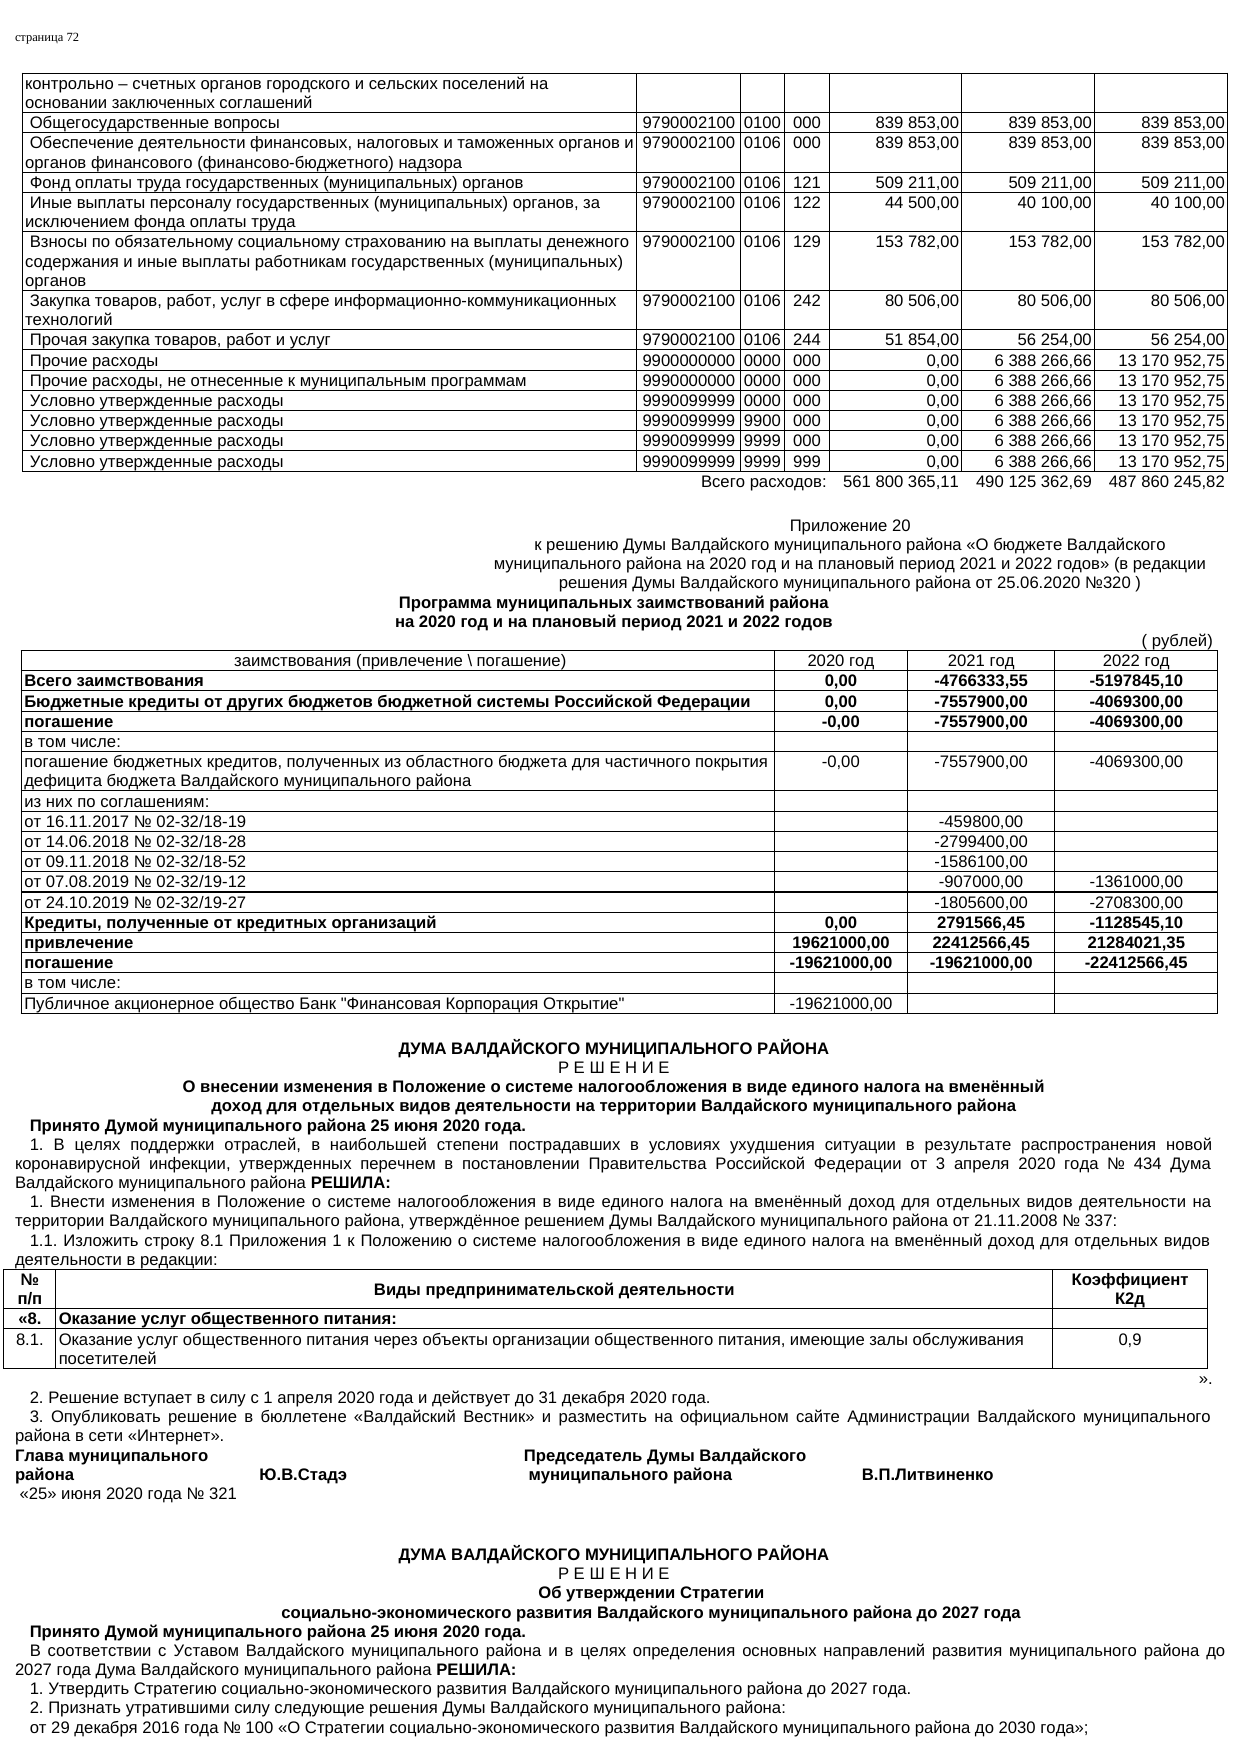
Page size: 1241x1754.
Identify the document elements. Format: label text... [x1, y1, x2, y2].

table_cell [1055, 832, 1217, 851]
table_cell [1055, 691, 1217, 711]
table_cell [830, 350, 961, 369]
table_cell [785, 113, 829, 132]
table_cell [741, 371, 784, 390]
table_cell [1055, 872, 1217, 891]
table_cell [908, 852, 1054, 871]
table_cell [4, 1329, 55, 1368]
subtitle Р Е Ш Е Н И Е [15, 1058, 1212, 1077]
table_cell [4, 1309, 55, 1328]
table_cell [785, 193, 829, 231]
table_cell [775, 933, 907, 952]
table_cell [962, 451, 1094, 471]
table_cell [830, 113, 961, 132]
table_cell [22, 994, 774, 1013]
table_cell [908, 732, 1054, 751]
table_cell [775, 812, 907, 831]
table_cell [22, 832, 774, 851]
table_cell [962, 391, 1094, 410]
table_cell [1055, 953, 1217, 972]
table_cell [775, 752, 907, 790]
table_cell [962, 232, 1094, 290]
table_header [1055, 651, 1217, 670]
text доход для отдельных видов деятельности на территории Валдайского муниципального района [15, 1096, 1212, 1115]
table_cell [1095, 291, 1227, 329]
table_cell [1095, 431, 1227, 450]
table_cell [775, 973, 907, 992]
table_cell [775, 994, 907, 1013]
text Принято Думой муниципального района 25 июня 2020 года. [15, 1115, 1212, 1134]
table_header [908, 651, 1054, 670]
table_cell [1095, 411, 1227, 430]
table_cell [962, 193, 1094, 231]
text 2. Признать утратившими силу следующие решения Думы Валдайского муниципального района: [15, 1698, 1227, 1717]
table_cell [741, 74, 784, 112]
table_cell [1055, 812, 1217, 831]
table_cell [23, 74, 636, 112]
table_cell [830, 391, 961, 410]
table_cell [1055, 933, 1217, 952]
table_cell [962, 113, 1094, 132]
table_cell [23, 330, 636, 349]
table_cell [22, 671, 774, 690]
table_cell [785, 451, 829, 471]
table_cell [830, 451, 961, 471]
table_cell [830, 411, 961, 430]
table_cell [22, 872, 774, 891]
text 1. Внести изменения в Положение о системе налогообложения в виде единого налога на вменённый доход для отдельных видов деятельности на территории Валдайского муниципального района, утверждённое решением Думы Валдайского муниципального района от 21.11.2008 № 337: [15, 1192, 1212, 1230]
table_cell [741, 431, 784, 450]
text от 29 декабря 2016 года № 100 «О Стратегии социально-экономического развития Валдайского муниципального района до 2030 года»; [15, 1717, 1227, 1737]
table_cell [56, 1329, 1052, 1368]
text О внесении изменения в Положение о системе налогообложения в виде единого налога на вменённый [15, 1077, 1212, 1096]
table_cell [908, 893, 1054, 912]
text ». [15, 1369, 1212, 1388]
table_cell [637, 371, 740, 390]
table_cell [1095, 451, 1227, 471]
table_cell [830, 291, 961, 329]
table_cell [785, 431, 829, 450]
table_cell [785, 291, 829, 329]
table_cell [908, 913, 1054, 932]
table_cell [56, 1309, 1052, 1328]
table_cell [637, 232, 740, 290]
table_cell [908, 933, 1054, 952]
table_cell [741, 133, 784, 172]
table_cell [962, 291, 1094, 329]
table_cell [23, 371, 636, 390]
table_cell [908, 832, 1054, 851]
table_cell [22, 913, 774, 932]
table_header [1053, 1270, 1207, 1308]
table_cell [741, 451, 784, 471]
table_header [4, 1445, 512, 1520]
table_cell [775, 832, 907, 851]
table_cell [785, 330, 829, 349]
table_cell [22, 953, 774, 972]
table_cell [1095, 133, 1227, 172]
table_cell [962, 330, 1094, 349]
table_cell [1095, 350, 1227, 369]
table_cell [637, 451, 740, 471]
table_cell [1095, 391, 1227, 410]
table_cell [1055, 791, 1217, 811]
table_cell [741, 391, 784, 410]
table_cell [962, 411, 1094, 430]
text В соответствии с Уставом Валдайского муниципального района и в целях определения основных направлений развития муниципального района до 2027 года Дума Валдайского муниципального района РЕШИЛА: [15, 1641, 1227, 1679]
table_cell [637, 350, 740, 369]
text ДУМА ВАЛДАЙСКОГО МУНИЦИПАЛЬНОГО РАЙОНА [15, 1545, 1212, 1564]
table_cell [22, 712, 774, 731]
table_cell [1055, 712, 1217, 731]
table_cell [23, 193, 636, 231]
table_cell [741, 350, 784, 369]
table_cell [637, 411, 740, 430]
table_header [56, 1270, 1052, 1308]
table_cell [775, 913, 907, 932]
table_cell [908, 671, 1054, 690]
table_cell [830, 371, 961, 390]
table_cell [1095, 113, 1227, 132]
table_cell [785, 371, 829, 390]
text 2. Решение вступает в силу с 1 апреля 2020 года и действует до 31 декабря 2020 года. [15, 1388, 1212, 1407]
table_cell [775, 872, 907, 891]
subtitle Р Е Ш Е Н И Е [15, 1564, 1212, 1583]
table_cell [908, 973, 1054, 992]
text 1. В целях поддержки отраслей, в наибольшей степени пострадавших в условиях ухудшения ситуации в результате распространения новой коронавирусной инфекции, утвержденных перечнем в постановлении Правительства Российской Федерации от 3 апреля 2020 года № 434 Дума Валдайского муниципального района РЕШИЛА: [15, 1134, 1212, 1192]
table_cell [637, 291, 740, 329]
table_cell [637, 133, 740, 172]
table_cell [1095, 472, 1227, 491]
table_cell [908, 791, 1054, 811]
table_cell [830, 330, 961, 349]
text социально-экономического развития Валдайского муниципального района до 2027 года [15, 1602, 1212, 1622]
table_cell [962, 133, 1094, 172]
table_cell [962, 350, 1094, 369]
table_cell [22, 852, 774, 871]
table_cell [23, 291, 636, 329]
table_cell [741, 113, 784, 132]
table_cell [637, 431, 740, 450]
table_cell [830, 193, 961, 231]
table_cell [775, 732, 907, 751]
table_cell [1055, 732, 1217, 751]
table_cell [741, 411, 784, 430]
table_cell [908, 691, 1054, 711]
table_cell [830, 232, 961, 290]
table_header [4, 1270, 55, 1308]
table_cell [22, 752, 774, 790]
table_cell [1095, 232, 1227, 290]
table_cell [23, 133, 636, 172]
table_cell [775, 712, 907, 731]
text Программа муниципальных заимствований района [15, 592, 1212, 612]
text Об утверждении Стратегии [15, 1583, 1212, 1602]
text 1.1. Изложить строку 8.1 Приложения 1 к Положению о системе налогообложения в виде единого налога на вменённый доход для отдельных видов деятельности в редакции: [15, 1230, 1212, 1269]
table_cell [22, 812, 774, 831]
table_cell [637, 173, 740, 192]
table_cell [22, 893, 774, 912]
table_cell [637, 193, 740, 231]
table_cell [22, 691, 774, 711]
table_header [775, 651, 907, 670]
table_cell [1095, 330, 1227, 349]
text Приложение 20 [487, 516, 1212, 535]
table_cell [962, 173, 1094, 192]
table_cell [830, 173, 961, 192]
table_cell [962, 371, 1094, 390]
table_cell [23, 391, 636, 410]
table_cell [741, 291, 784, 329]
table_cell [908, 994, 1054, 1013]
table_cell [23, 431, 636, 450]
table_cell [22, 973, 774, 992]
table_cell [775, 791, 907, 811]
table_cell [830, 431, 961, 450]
text ДУМА ВАЛДАЙСКОГО МУНИЦИПАЛЬНОГО РАЙОНА [15, 1039, 1212, 1058]
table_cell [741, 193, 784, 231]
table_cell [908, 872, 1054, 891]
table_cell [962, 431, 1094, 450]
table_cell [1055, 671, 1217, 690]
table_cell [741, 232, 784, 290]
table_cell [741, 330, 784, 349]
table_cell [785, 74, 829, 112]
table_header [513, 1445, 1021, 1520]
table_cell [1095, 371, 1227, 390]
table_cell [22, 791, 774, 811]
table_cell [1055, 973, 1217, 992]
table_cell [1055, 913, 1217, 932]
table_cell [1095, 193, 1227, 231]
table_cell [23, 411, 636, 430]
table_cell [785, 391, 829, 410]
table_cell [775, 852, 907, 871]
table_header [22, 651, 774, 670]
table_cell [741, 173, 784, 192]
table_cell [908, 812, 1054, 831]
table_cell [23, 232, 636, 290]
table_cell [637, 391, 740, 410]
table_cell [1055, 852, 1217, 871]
text Принято Думой муниципального района 25 июня 2020 года. [15, 1622, 1212, 1641]
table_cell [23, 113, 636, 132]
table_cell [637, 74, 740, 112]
subtitle 1. Утвердить Стратегию социально-экономического развития Валдайского муниципального района до 2027 года. [15, 1679, 1227, 1698]
text к решению Думы Валдайского муниципального района «О бюджете Валдайского муниципального района на 2020 год и на плановый период 2021 и 2022 годов» (в редакции решения Думы Валдайского муниципального района от 25.06.2020 №320 ) [487, 535, 1212, 592]
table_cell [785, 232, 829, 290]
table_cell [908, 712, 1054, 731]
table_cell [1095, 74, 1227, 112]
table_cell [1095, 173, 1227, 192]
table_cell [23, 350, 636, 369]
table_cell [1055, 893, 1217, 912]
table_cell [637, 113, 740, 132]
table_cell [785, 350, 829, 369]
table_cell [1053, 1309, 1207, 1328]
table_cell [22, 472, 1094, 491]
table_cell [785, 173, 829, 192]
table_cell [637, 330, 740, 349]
text на 2020 год и на плановый период 2021 и 2022 годов [15, 612, 1212, 631]
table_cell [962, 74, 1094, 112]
text ( рублей) [752, 631, 1212, 650]
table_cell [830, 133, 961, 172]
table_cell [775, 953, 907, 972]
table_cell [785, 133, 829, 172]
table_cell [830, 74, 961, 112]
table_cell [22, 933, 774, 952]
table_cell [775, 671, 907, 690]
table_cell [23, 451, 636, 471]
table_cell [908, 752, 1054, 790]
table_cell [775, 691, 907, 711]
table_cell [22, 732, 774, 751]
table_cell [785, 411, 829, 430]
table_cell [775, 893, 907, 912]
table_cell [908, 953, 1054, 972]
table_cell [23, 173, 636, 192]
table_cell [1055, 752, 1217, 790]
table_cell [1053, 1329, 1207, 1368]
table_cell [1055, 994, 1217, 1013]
